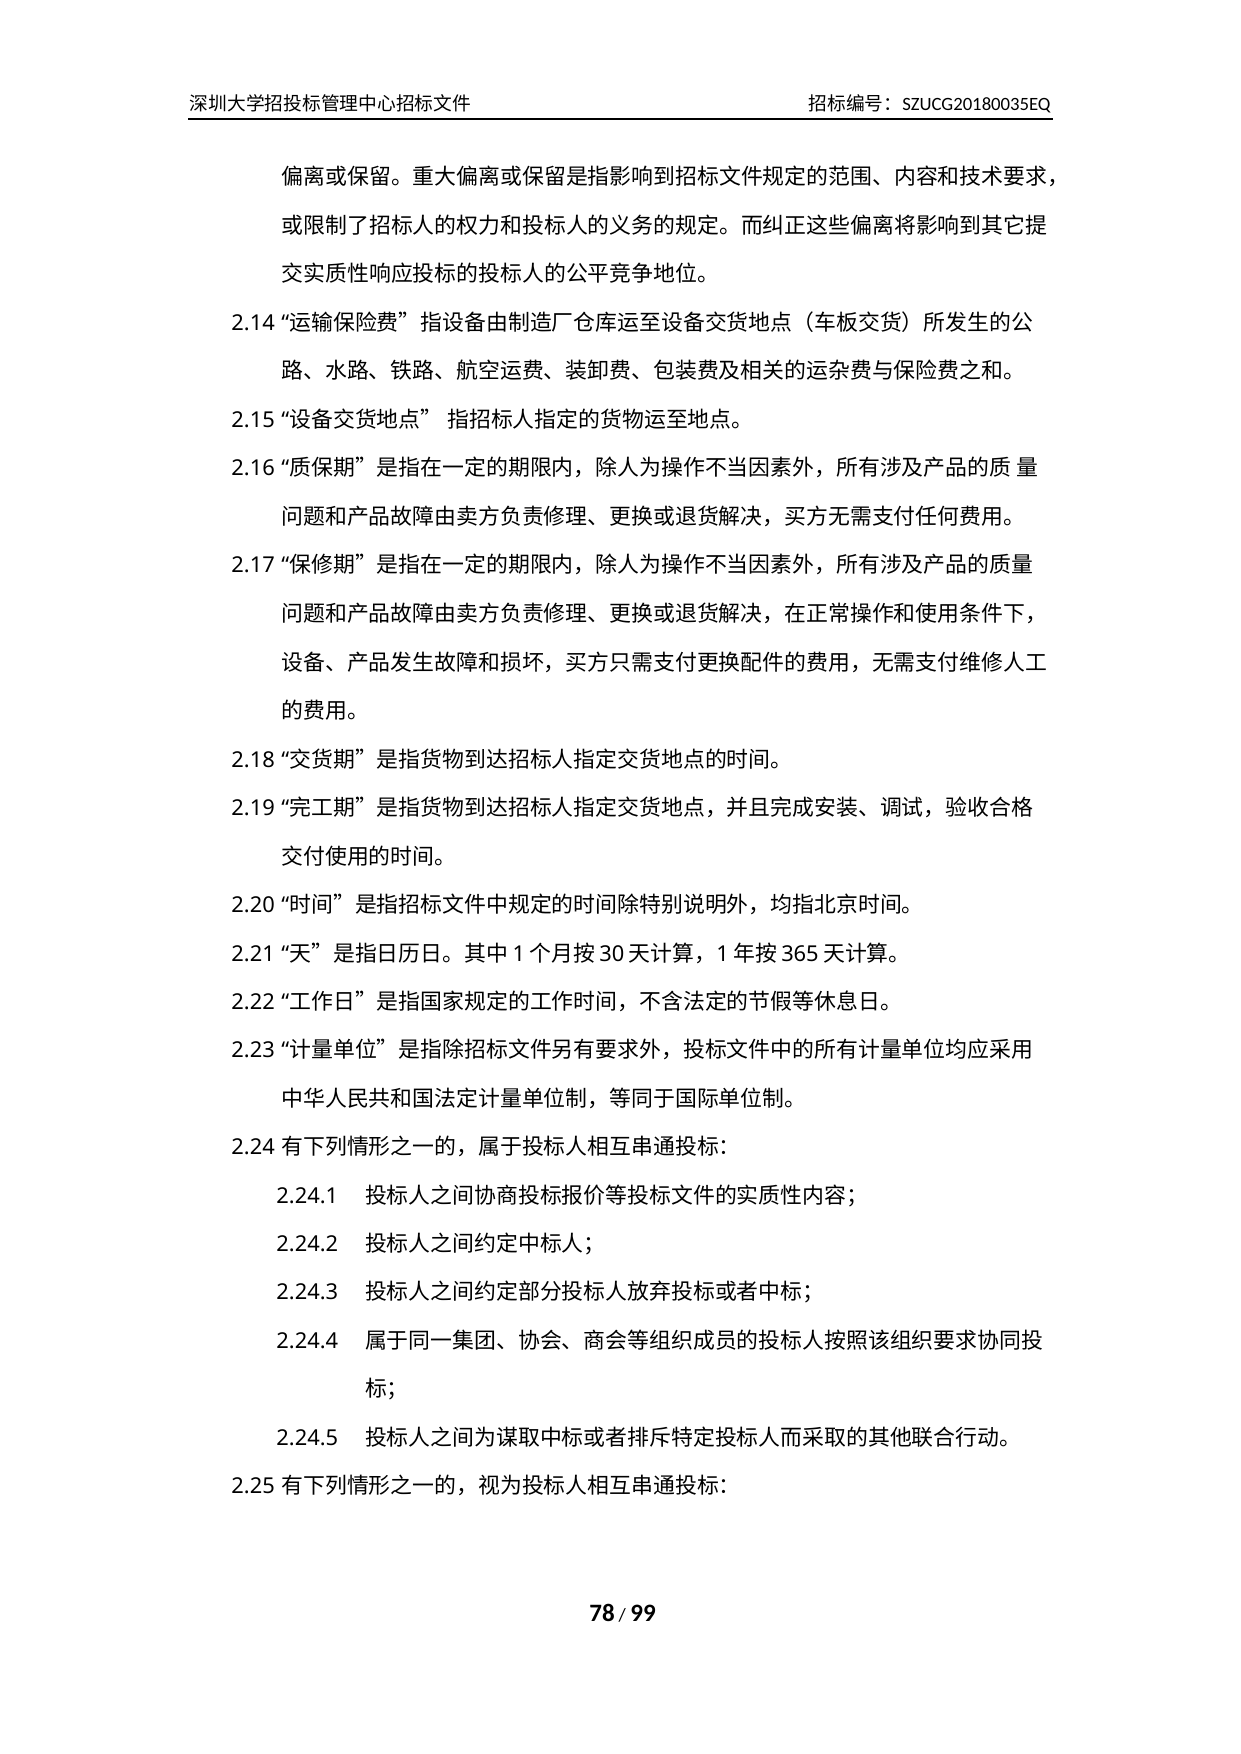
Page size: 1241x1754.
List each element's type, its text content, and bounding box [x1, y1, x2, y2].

list 有下列情形之一的，视为投标人相互串通投标： [231, 1468, 1053, 1500]
list “运输保险费”指设备由制造厂仓库运至设备交货地点（车板交货）所发生的公路、水路、铁路、航空运费、装卸费、包装费及相关的运杂费与保险费之和。 [231, 304, 1053, 386]
list “完工期”是指货物到达招标人指定交货地点，并且完成安装、调试，验收合格交付使用的时间。 [231, 790, 1053, 871]
list “时间”是指招标文件中规定的时间除特别说明外，均指北京时间。 [231, 887, 1053, 919]
list “保修期”是指在一定的期限内，除人为操作不当因素外，所有涉及产品的质量问题和产品故障由卖方负责修理、更换或退货解决，在正常操作和使用条件下，设备、产品发生故障和损坏，买方只需支付更换配件的费用，无需支付维修人工的费用。 [231, 547, 1053, 726]
list “计量单位”是指除招标文件另有要求外，投标文件中的所有计量单位均应采用中华人民共和国法定计量单位制，等同于国际单位制。 [231, 1032, 1053, 1113]
list 投标人之间为谋取中标或者排斥特定投标人而采取的其他联合行动。 [276, 1419, 1053, 1452]
list 有下列情形之一的，属于投标人相互串通投标： [231, 1129, 1053, 1161]
list “交货期”是指货物到达招标人指定交货地点的时间。 [231, 741, 1053, 774]
list 投标人之间约定部分投标人放弃投标或者中标； [276, 1274, 1053, 1306]
list “质保期”是指在一定的期限内，除人为操作不当因素外，所有涉及产品的质 量问题和产品故障由卖方负责修理、更换或退货解决，买方无需支付任何费用。 [231, 450, 1053, 531]
list 属于同一集团、协会、商会等组织成员的投标人按照该组织要求协同投标； [276, 1322, 1053, 1403]
list 投标人之间约定中标人； [276, 1226, 1053, 1258]
list “工作日”是指国家规定的工作时间，不含法定的节假等休息日。 [231, 983, 1053, 1016]
list “天”是指日历日。其中1个月按30天计算，1年按365天计算。 [231, 935, 1053, 968]
list 投标人之间协商投标报价等投标文件的实质性内容； [276, 1177, 1053, 1210]
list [231, 158, 1053, 288]
list “设备交货地点” 指招标人指定的货物运至地点。 [231, 401, 1053, 434]
